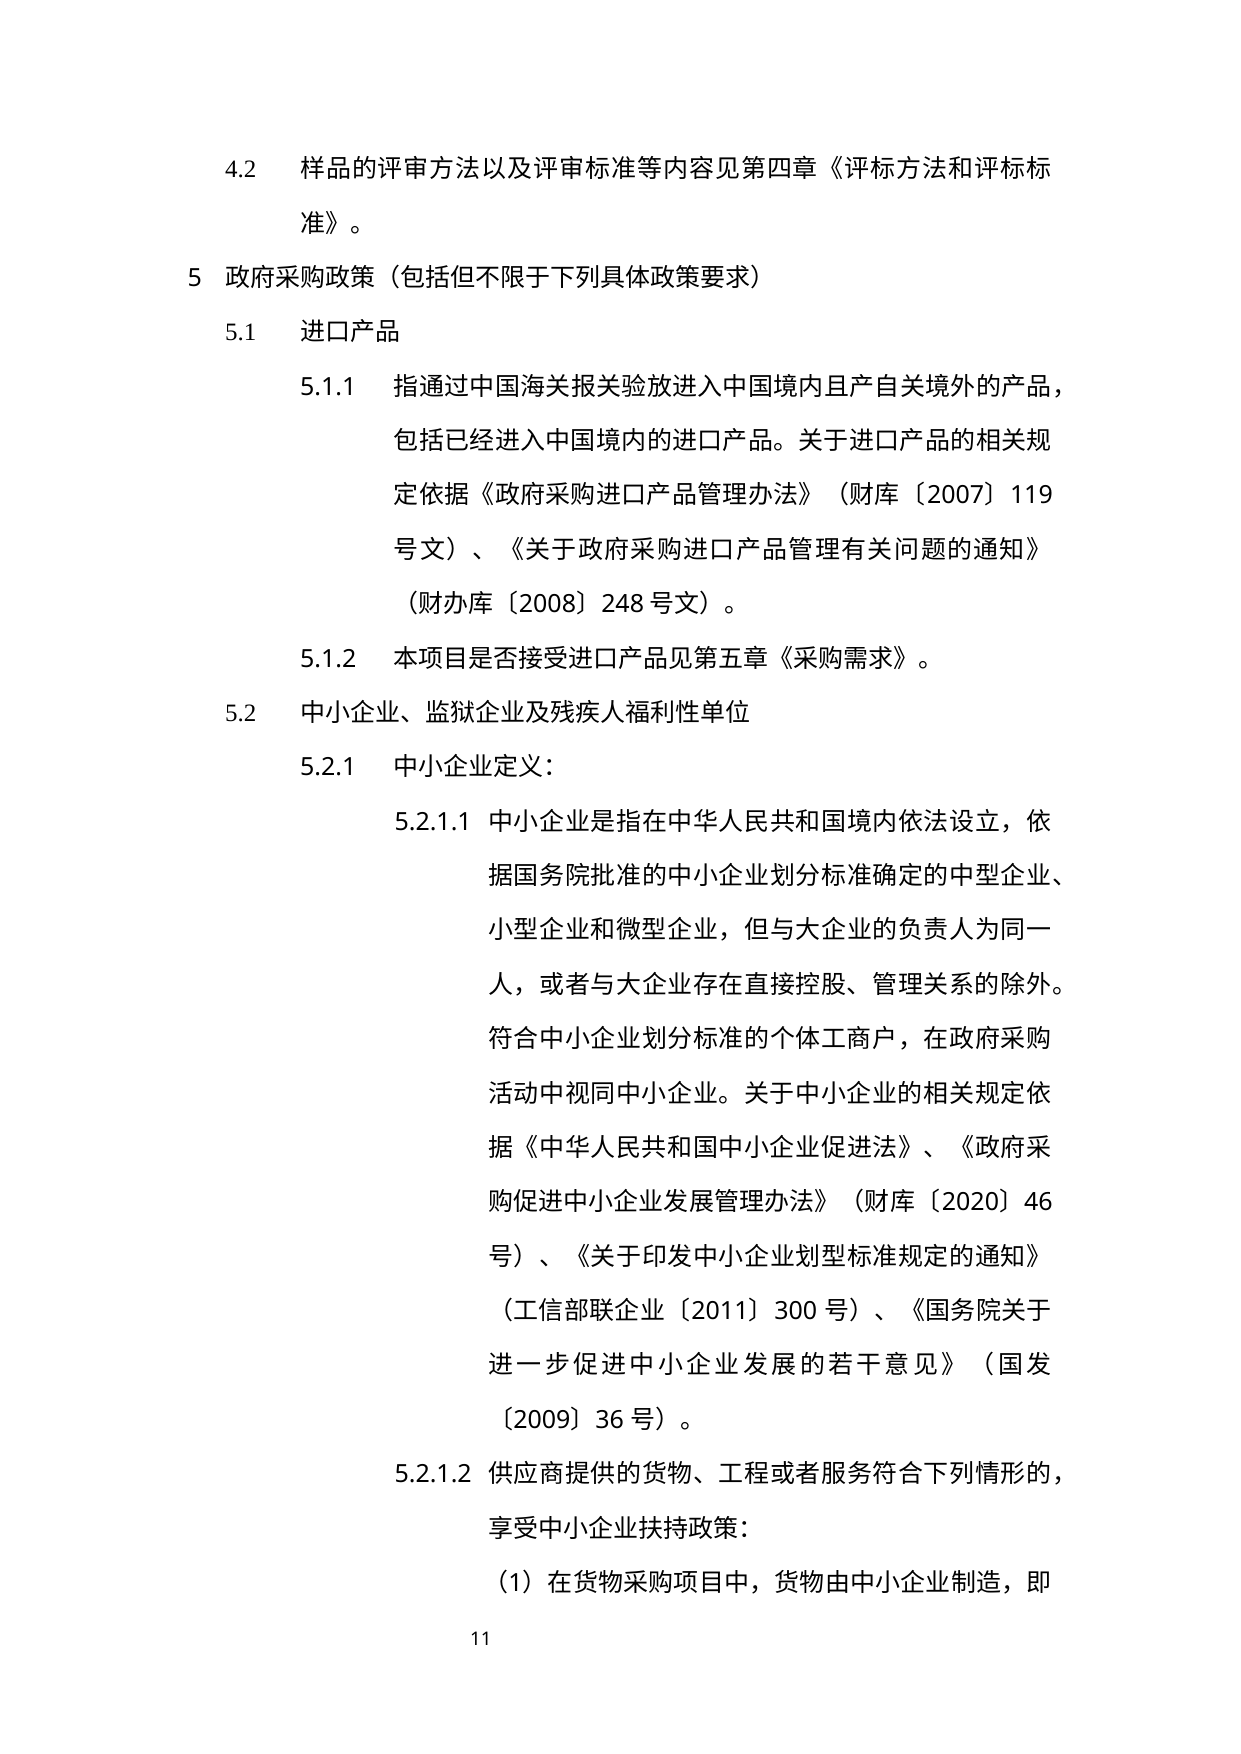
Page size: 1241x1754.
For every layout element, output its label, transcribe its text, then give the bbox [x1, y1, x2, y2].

list 中小企业、监狱企业及残疾人福利性单位 [225, 692, 1053, 729]
list 供应商提供的货物、工程或者服务符合下列情形的，享受中小企业扶持政策： [394, 1454, 1053, 1544]
list 样品的评审方法以及评审标准等内容见第四章《评标方法和评标标准》。 [225, 149, 1053, 239]
list 中小企业定义： [300, 747, 1053, 783]
list 本项目是否接受进口产品见第五章《采购需求》。 [300, 638, 1053, 674]
list 中小企业是指在中华人民共和国境内依法设立，依据国务院批准的中小企业划分标准确定的中型企业、小型企业和微型企业，但与大企业的负责人为同一人，或者与大企业存在直接控股、管理关系的除外。符合中小企业划分标准的个体工商户，在政府采购活动中视同中小企业。关于中小企业的相关规定依据《中华人民共和国中小企业促进法》、《政府采购促进中小企业发展管理办法》（财库〔2020〕46号）、《关于印发中小企业划型标准规定的通知》（工信部联企业〔2011〕300 号）、《国务院关于进一步促进中小企业发展的若干意见》（国发〔2009〕36 号）。 [394, 801, 1053, 1436]
list 进口产品 [225, 312, 1053, 348]
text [483, 1562, 1053, 1599]
list 指通过中国海关报关验放进入中国境内且产自关境外的产品，包括已经进入中国境内的进口产品。关于进口产品的相关规定依据《政府采购进口产品管理办法》（财库〔2007〕119号文）、《关于政府采购进口产品管理有关问题的通知》（财办库〔2008〕248号文）。 [300, 366, 1053, 620]
list 政府采购政策（包括但不限于下列具体政策要求） [187, 257, 1053, 294]
